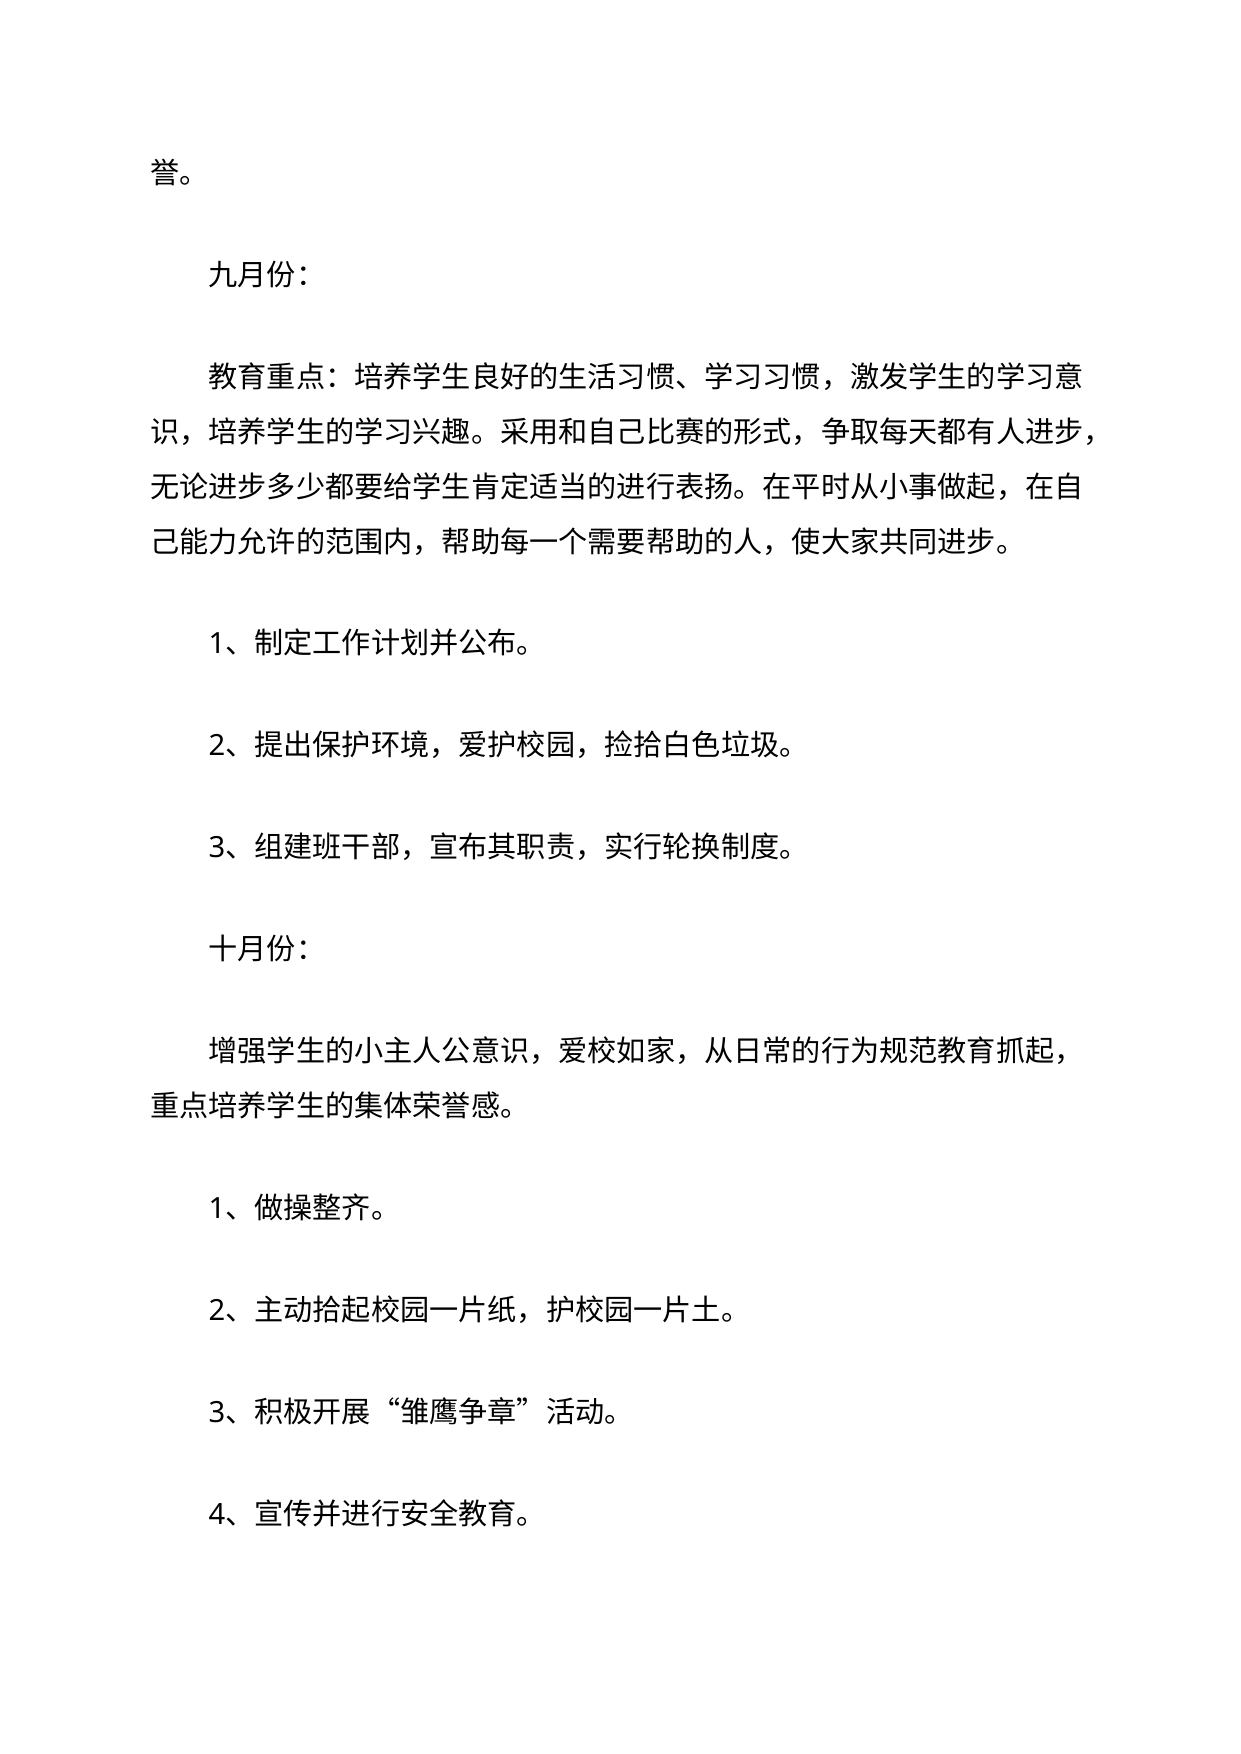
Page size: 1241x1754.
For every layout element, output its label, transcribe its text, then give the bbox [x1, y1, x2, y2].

text 3、组建班干部，宣布其职责，实行轮换制度。 [150, 824, 1090, 866]
text 1、做操整齐。 [150, 1184, 1090, 1227]
text 2、主动拾起校园一片纸，护校园一片土。 [150, 1286, 1090, 1329]
text 增强学生的小主人公意识，爱校如家，从日常的行为规范教育抓起，重点培养学生的集体荣誉感。 [150, 1028, 1090, 1125]
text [150, 150, 1090, 192]
text 1、制定工作计划并公布。 [150, 620, 1090, 662]
text 九月份： [150, 252, 1090, 294]
text 教育重点：培养学生良好的生活习惯、学习习惯，激发学生的学习意识，培养学生的学习兴趣。采用和自己比赛的形式，争取每天都有人进步，无论进步多少都要给学生肯定适当的进行表扬。在平时从小事做起，在自己能力允许的范围内，帮助每一个需要帮助的人，使大家共同进步。 [150, 353, 1090, 561]
text 2、提出保护环境，爱护校园，捡拾白色垃圾。 [150, 722, 1090, 764]
text 十月份： [150, 926, 1090, 968]
text 4、宣传并进行安全教育。 [150, 1490, 1090, 1533]
text 3、积极开展“雏鹰争章”活动。 [150, 1388, 1090, 1431]
